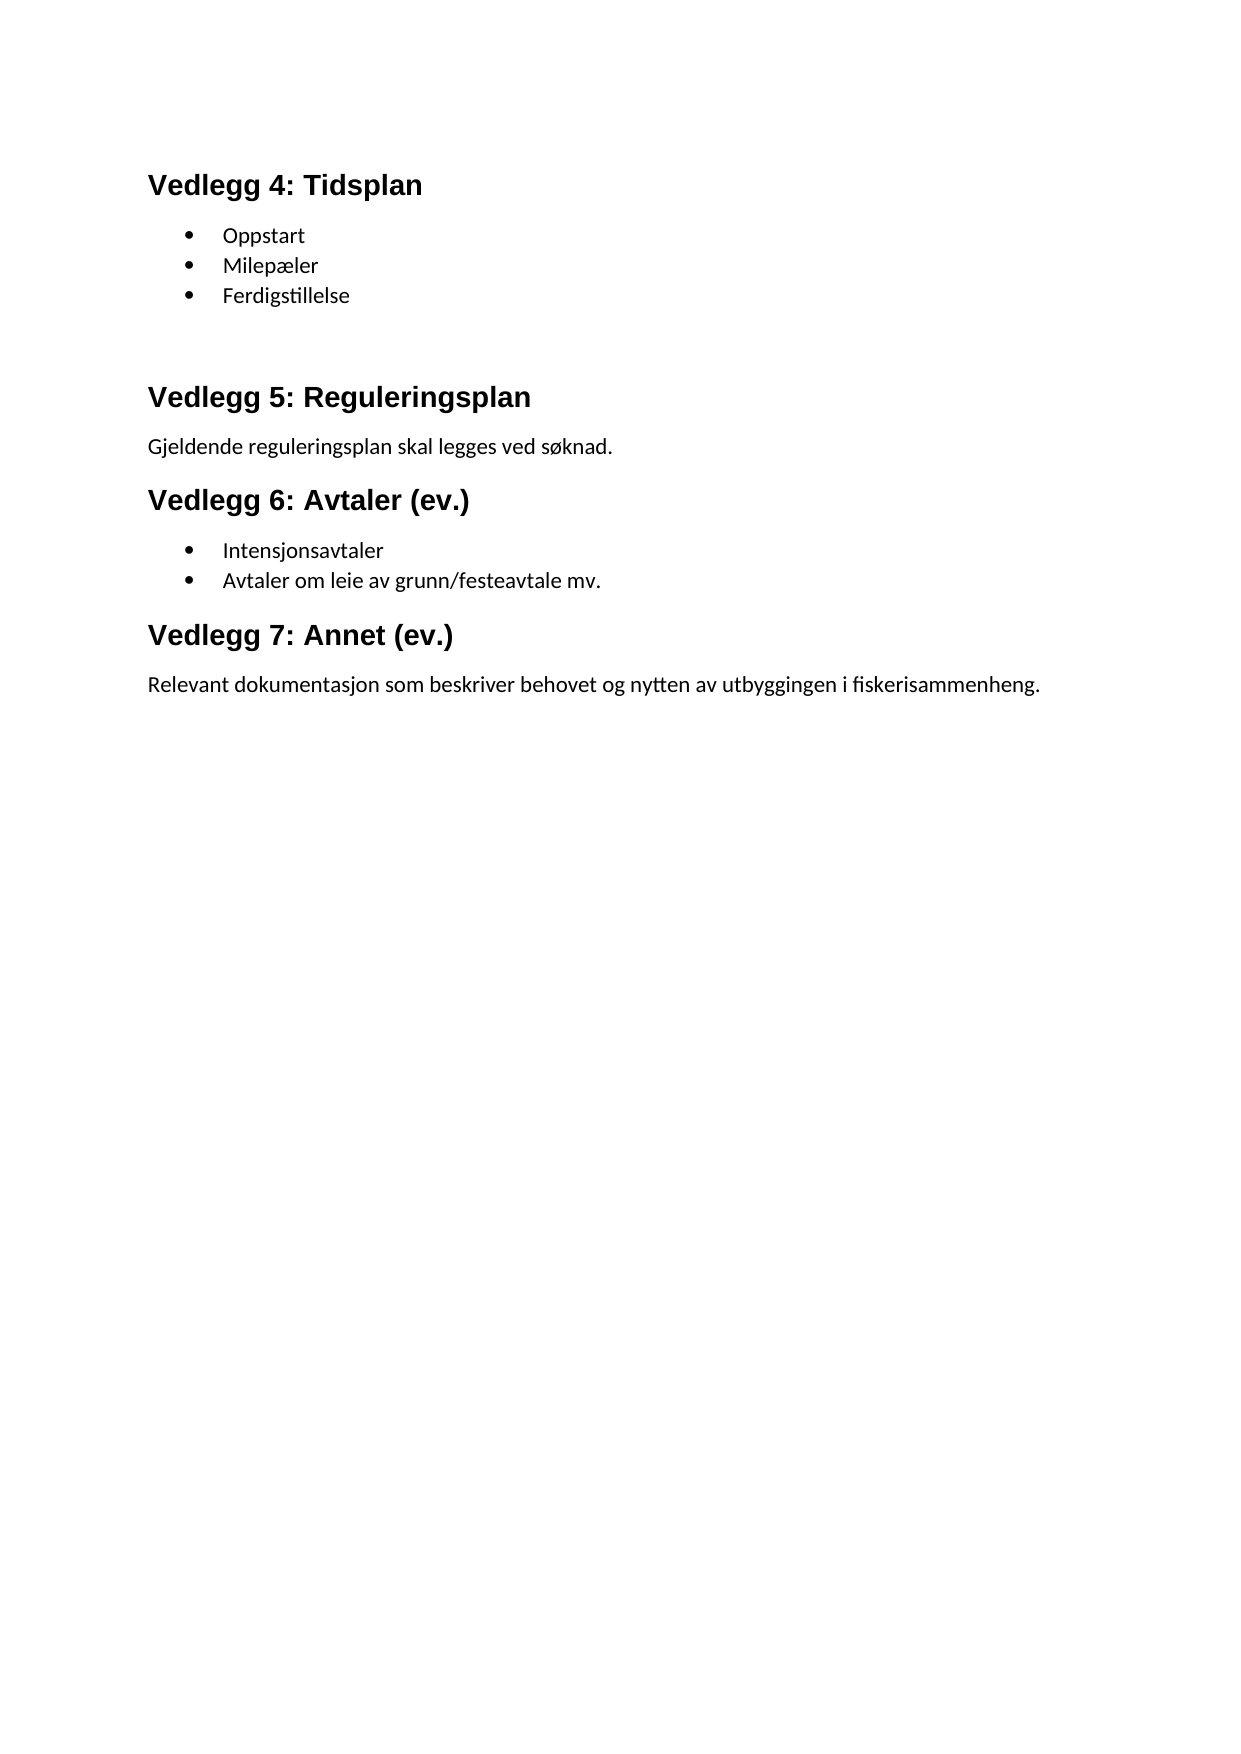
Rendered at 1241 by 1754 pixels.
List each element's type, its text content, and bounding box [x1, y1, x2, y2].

list Avtaler om leie av grunn/festeavtale mv. [185, 566, 1093, 594]
subtitle Vedlegg 5: Reguleringsplan [148, 379, 1093, 413]
list Ferdigstillelse [185, 282, 1093, 310]
list Intensjonsavtaler [185, 536, 1093, 564]
text Gjeldende reguleringsplan skal legges ved søknad. [148, 432, 1093, 460]
subtitle Vedlegg 7: Annet (ev.) [148, 617, 1093, 651]
subtitle Vedlegg 6: Avtaler (ev.) [148, 483, 1093, 517]
list Milepæler [185, 251, 1093, 279]
text Relevant dokumentasjon som beskriver behovet og nytten av utbyggingen i fiskerisammenheng. [148, 670, 1093, 698]
list Oppstart [185, 221, 1093, 249]
subtitle Vedlegg 4: Tidsplan [148, 168, 1093, 202]
